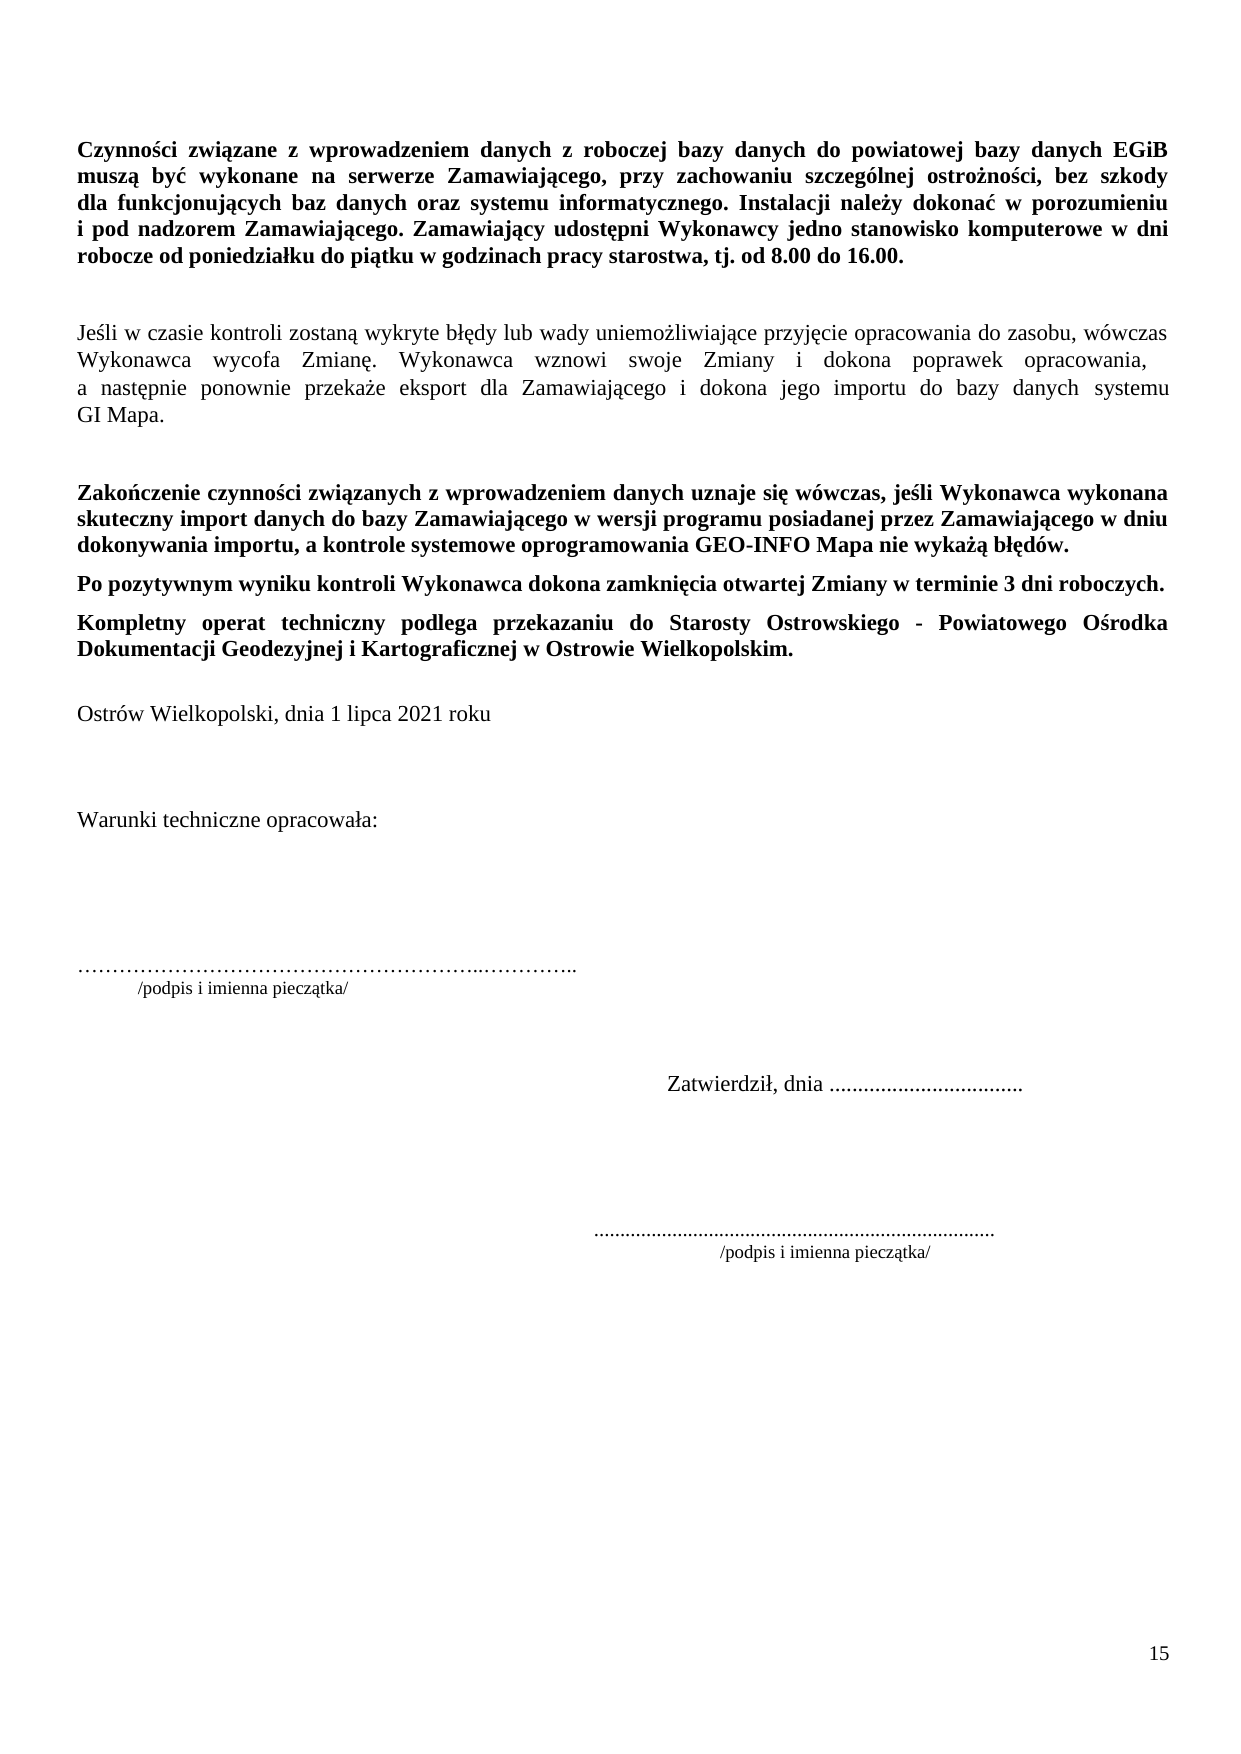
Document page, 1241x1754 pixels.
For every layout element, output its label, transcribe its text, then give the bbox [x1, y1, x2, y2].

text ............................................................................. [594, 1217, 1169, 1241]
text Czynności związane z wprowadzeniem danych z roboczej bazy danych do powiatowej bazy danych EGiB muszą być wykonane na serwerze Zamawiającego, przy zachowaniu szczególnej ostrożności, bez szkody dla funkcjonujących baz danych oraz systemu informatycznego. Instalacji należy dokonać w porozumieniu i pod nadzorem Zamawiającego. Zamawiający udostępni Wykonawcy jedno stanowisko komputerowe w dni robocze od poniedziałku do piątku w godzinach pracy starostwa, tj. od 8.00 do 16.00. [77, 136, 1169, 268]
text Ostrów Wielkopolski, dnia 1 lipca 2021 roku [77, 701, 1169, 727]
text /podpis i imienna pieczątka/ [77, 977, 1169, 998]
text Zatwierdził, dnia .................................. [77, 1070, 1169, 1097]
text Warunki techniczne opracowała: [77, 806, 1169, 832]
text Jeśli w czasie kontroli zostaną wykryte błędy lub wady uniemożliwiające przyjęcie opracowania do zasobu, wówczas Wykonawca wycofa Zmianę. Wykonawca wznowi swoje Zmiany i dokona poprawek opracowania, a następnie ponownie przekaże eksport dla Zamawiającego i dokona jego importu do bazy danych systemu GI Mapa. [77, 319, 1169, 427]
text …………………………………………………..………….. [77, 953, 1169, 977]
text Po pozytywnym wyniku kontroli Wykonawca dokona zamknięcia otwartej Zmiany w terminie 3 dni roboczych. [77, 570, 1169, 596]
text Kompletny operat techniczny podlega przekazaniu do Starosty Ostrowskiego - Powiatowego Ośrodka Dokumentacji Geodezyjnej i Kartograficznej w Ostrowie Wielkopolskim. [77, 609, 1169, 662]
text Zakończenie czynności związanych z wprowadzeniem danych uznaje się wówczas, jeśli Wykonawca wykonana skuteczny import danych do bazy Zamawiającego w wersji programu posiadanej przez Zamawiającego w dniu dokonywania importu, a kontrole systemowe oprogramowania GEO-INFO Mapa nie wykażą błędów. [77, 478, 1169, 558]
text /podpis i imienna pieczątka/ [520, 1241, 1169, 1263]
